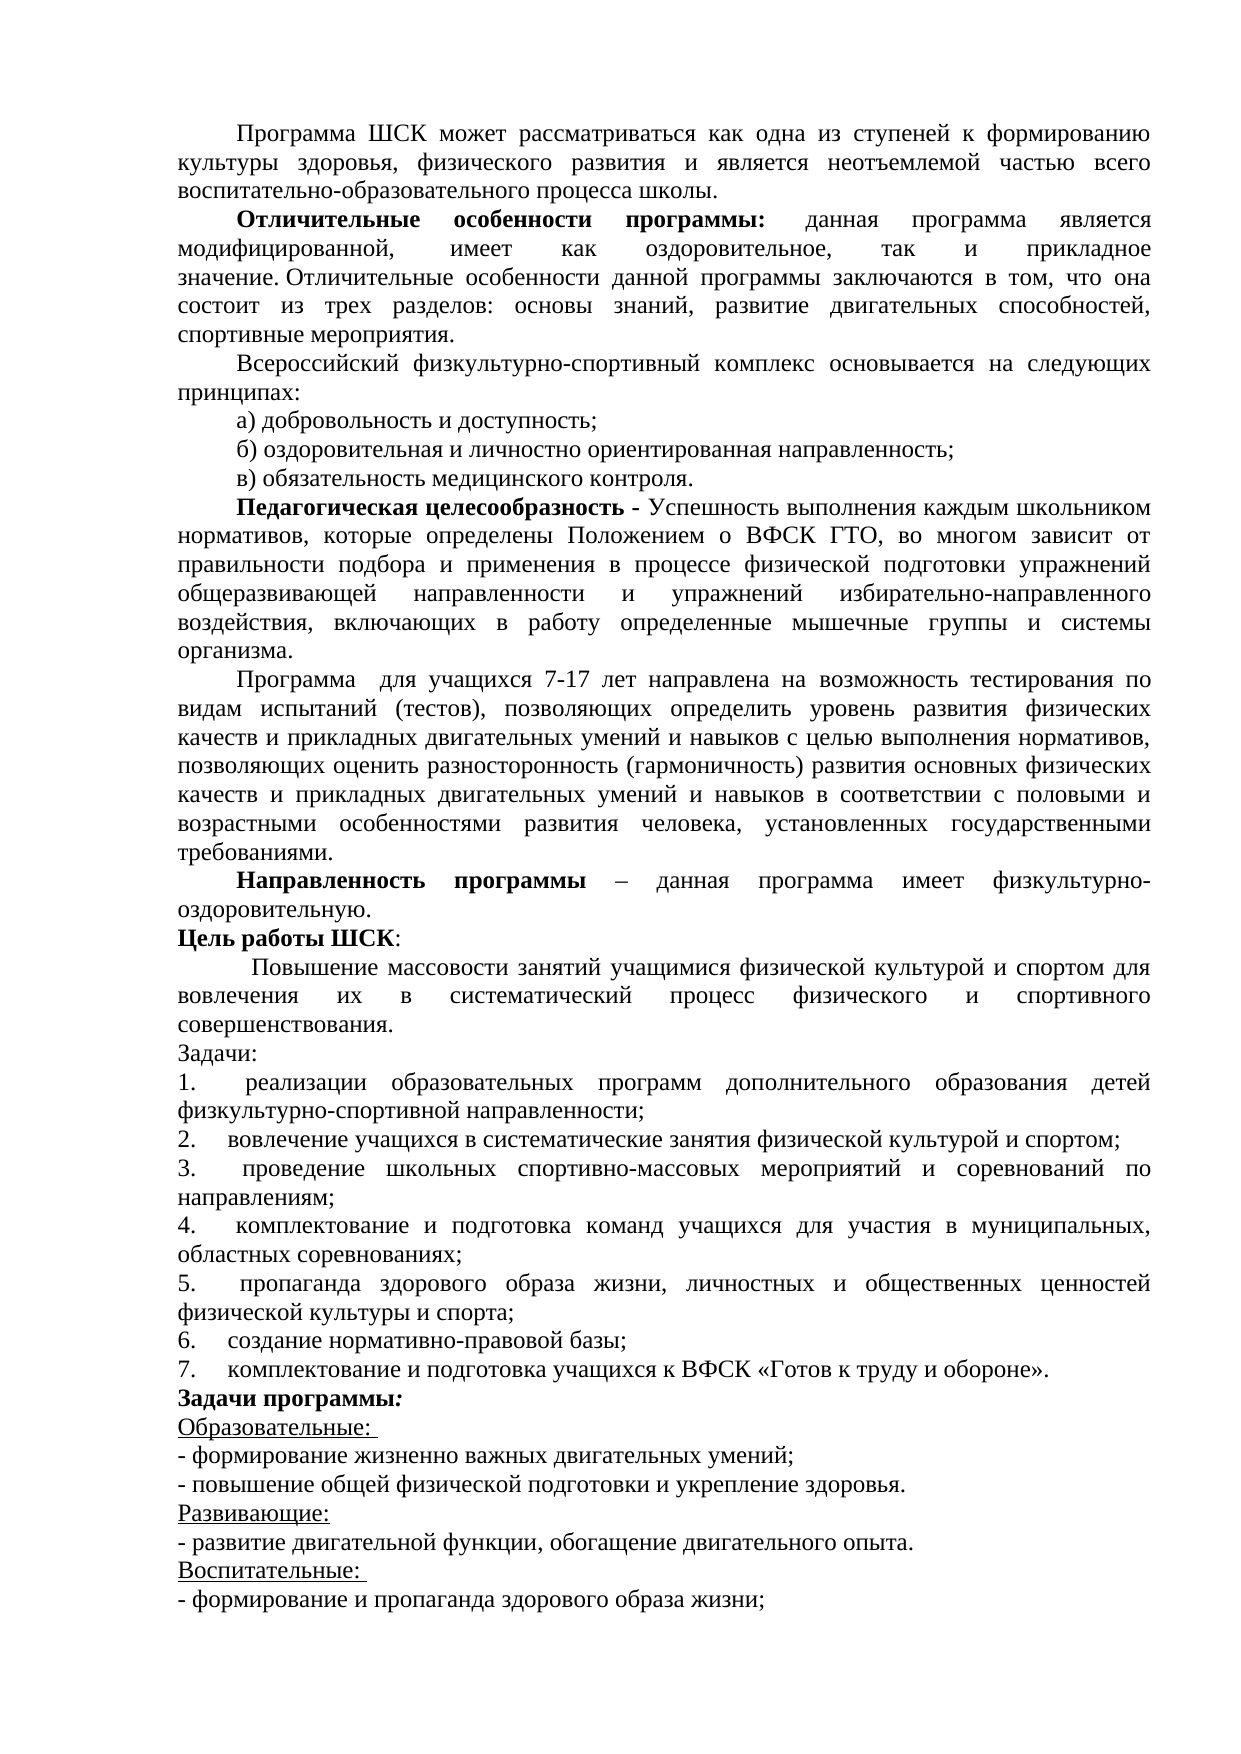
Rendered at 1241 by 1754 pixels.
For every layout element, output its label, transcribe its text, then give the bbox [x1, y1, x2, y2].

text а) добровольность и доступность; [177, 406, 1152, 434]
text 3. проведение школьных спортивно-массовых мероприятий и соревнований по направлениям; [177, 1153, 1152, 1211]
text Педагогическая целесообразность - Успешность выполнения каждым школьником нормативов, которые определены Положением о ВФСК ГТО, во многом зависит от правильности подбора и применения в процессе физической подготовки упражнений общеразвивающей направленности и упражнений избирательно-направленного воздействия, включающих в работу определенные мышечные группы и системы организма. [177, 492, 1152, 664]
text Задачи: [177, 1038, 1152, 1067]
text 2. вовлечение учащихся в систематические занятия физической культурой и спортом; [177, 1124, 1152, 1153]
text б) оздоровительная и личностно ориентированная направленность; [177, 434, 1152, 463]
text 4. комплектование и подготовка команд учащихся для участия в муниципальных, областных соревнованиях; [177, 1211, 1152, 1268]
text Программа ШСК может рассматриваться как одна из ступеней к формированию культуры здоровья, физического развития и является неотъемлемой частью всего воспитательно-образовательного процесса школы. [177, 118, 1152, 204]
text Отличительные особенности программы: данная программа является модифицированной, имеет как оздоровительное, так и прикладное значение. Отличительные особенности данной программы заключаются в том, что она состоит из трех разделов: основы знаний, развитие двигательных способностей, спортивные мероприятия. [177, 204, 1152, 348]
text Программа для учащихся 7-17 лет направлена на возможность тестирования по видам испытаний (тестов), позволяющих определить уровень развития физических качеств и прикладных двигательных умений и навыков с целью выполнения нормативов, позволяющих оценить разносторонность (гармоничность) развития основных физических качеств и прикладных двигательных умений и навыков в соответствии с половыми и возрастными особенностями развития человека, установленных государственными требованиями. [177, 664, 1152, 866]
text 5. пропаганда здорового образа жизни, личностных и общественных ценностей физической культуры и спорта; [177, 1268, 1152, 1326]
text - формирование жизненно важных двигательных умений; [177, 1441, 1152, 1469]
text - развитие двигательной функции, обогащение двигательного опыта. [177, 1527, 1152, 1556]
text в) обязательность медицинского контроля. [177, 463, 1152, 492]
text - формирование и пропаганда здорового образа жизни; [177, 1584, 1152, 1613]
text Направленность программы – данная программа имеет физкультурно-оздоровительную. [177, 866, 1152, 923]
text 7. комплектование и подготовка учащихся к ВФСК «Готов к труду и обороне». [177, 1354, 1152, 1383]
text Всероссийский физкультурно-спортивный комплекс основывается на следующих принципах: [177, 348, 1152, 406]
text Цель работы ШСК: [177, 923, 1152, 952]
text Задачи программы: [177, 1383, 1152, 1412]
text 6. создание нормативно-правовой базы; [177, 1326, 1152, 1354]
text 1. реализации образовательных программ дополнительного образования детей физкультурно-спортивной направленности; [177, 1067, 1152, 1124]
text Воспитательные: [177, 1556, 1152, 1584]
text - повышение общей физической подготовки и укрепление здоровья. [177, 1469, 1152, 1498]
text Повышение массовости занятий учащимися физической культурой и спортом для вовлечения их в систематический процесс физического и спортивного совершенствования. [177, 952, 1152, 1038]
text Образовательные: [177, 1412, 1152, 1441]
text Развивающие: [177, 1498, 1152, 1527]
